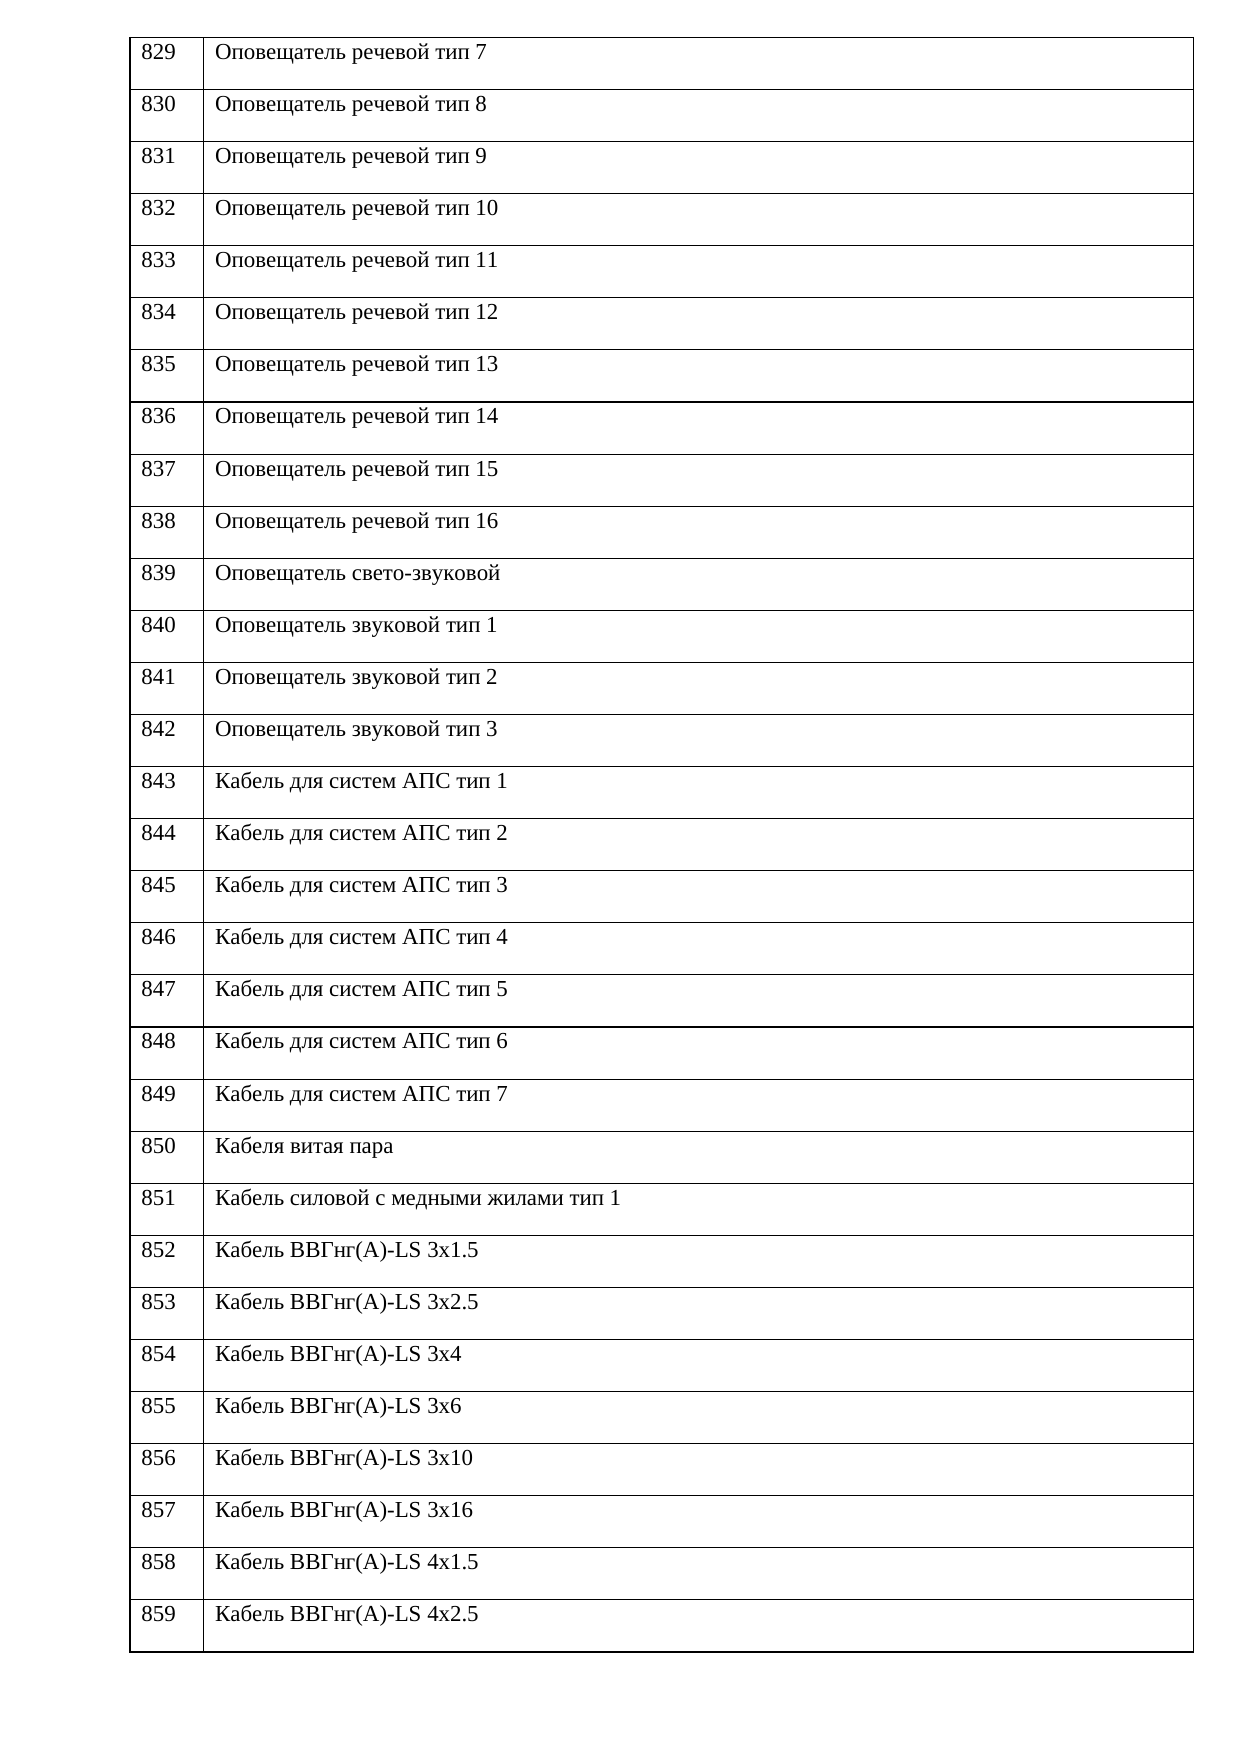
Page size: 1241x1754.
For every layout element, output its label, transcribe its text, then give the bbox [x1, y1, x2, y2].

table_cell 831 [131, 142, 203, 193]
table_cell Оповещатель свето-звуковой [204, 559, 1193, 610]
table_cell 845 [131, 871, 203, 922]
table_cell 852 [131, 1236, 203, 1287]
table_cell Оповещатель звуковой тип 3 [204, 715, 1193, 766]
table_cell 829 [131, 38, 203, 89]
table_cell 857 [131, 1496, 203, 1547]
table_cell 839 [131, 559, 203, 610]
table_cell Кабель ВВГнг(А)-LS 4х1.5 [204, 1548, 1193, 1599]
table_cell 856 [131, 1444, 203, 1495]
table_cell Оповещатель речевой тип 10 [204, 194, 1193, 245]
table_cell Кабель ВВГнг(А)-LS 3х10 [204, 1444, 1193, 1495]
table_cell Кабель ВВГнг(А)-LS 4х2.5 [204, 1600, 1193, 1651]
table_cell 851 [131, 1184, 203, 1235]
table_cell Кабель ВВГнг(А)-LS 3х2.5 [204, 1288, 1193, 1339]
table_cell 853 [131, 1288, 203, 1339]
table_cell Кабель силовой с медными жилами тип 1 [204, 1184, 1193, 1235]
table_cell Оповещатель звуковой тип 2 [204, 663, 1193, 714]
table_cell 850 [131, 1132, 203, 1183]
table_cell Оповещатель речевой тип 11 [204, 246, 1193, 297]
table_cell 858 [131, 1548, 203, 1599]
table_cell 843 [131, 767, 203, 818]
table_cell Оповещатель речевой тип 15 [204, 455, 1193, 506]
table_cell Кабель для систем АПС тип 6 [204, 1028, 1193, 1078]
table_cell Кабель ВВГнг(А)-LS 3х1.5 [204, 1236, 1193, 1287]
table_cell Оповещатель речевой тип 7 [204, 38, 1193, 89]
table_cell Кабель для систем АПС тип 5 [204, 975, 1193, 1026]
table_cell 854 [131, 1340, 203, 1391]
table_cell 855 [131, 1392, 203, 1443]
table_cell Оповещатель речевой тип 14 [204, 403, 1193, 453]
table_cell 849 [131, 1080, 203, 1131]
table_cell 837 [131, 455, 203, 506]
table_cell Оповещатель речевой тип 9 [204, 142, 1193, 193]
table_cell 838 [131, 507, 203, 558]
table_cell 836 [131, 403, 203, 453]
table_cell 833 [131, 246, 203, 297]
table_cell 842 [131, 715, 203, 766]
table_cell 844 [131, 819, 203, 870]
table_cell Кабель для систем АПС тип 2 [204, 819, 1193, 870]
table_cell 832 [131, 194, 203, 245]
table_cell Кабель ВВГнг(А)-LS 3х6 [204, 1392, 1193, 1443]
table_cell 859 [131, 1600, 203, 1651]
table_cell Кабель для систем АПС тип 7 [204, 1080, 1193, 1131]
table_cell Кабель для систем АПС тип 1 [204, 767, 1193, 818]
table_cell Кабель ВВГнг(А)-LS 3х4 [204, 1340, 1193, 1391]
table_cell Кабеля витая пара [204, 1132, 1193, 1183]
table_cell 847 [131, 975, 203, 1026]
table_cell Оповещатель речевой тип 13 [204, 350, 1193, 401]
table_cell Оповещатель речевой тип 16 [204, 507, 1193, 558]
table_cell 830 [131, 90, 203, 141]
table_cell Кабель ВВГнг(А)-LS 3х16 [204, 1496, 1193, 1547]
table_cell Оповещатель речевой тип 8 [204, 90, 1193, 141]
table_cell Кабель для систем АПС тип 3 [204, 871, 1193, 922]
table_cell Оповещатель звуковой тип 1 [204, 611, 1193, 662]
table_cell 848 [131, 1028, 203, 1078]
table_cell 834 [131, 298, 203, 349]
table_cell Оповещатель речевой тип 12 [204, 298, 1193, 349]
table_cell Кабель для систем АПС тип 4 [204, 923, 1193, 974]
table_cell 835 [131, 350, 203, 401]
table_cell 840 [131, 611, 203, 662]
table_cell 846 [131, 923, 203, 974]
table_cell 841 [131, 663, 203, 714]
